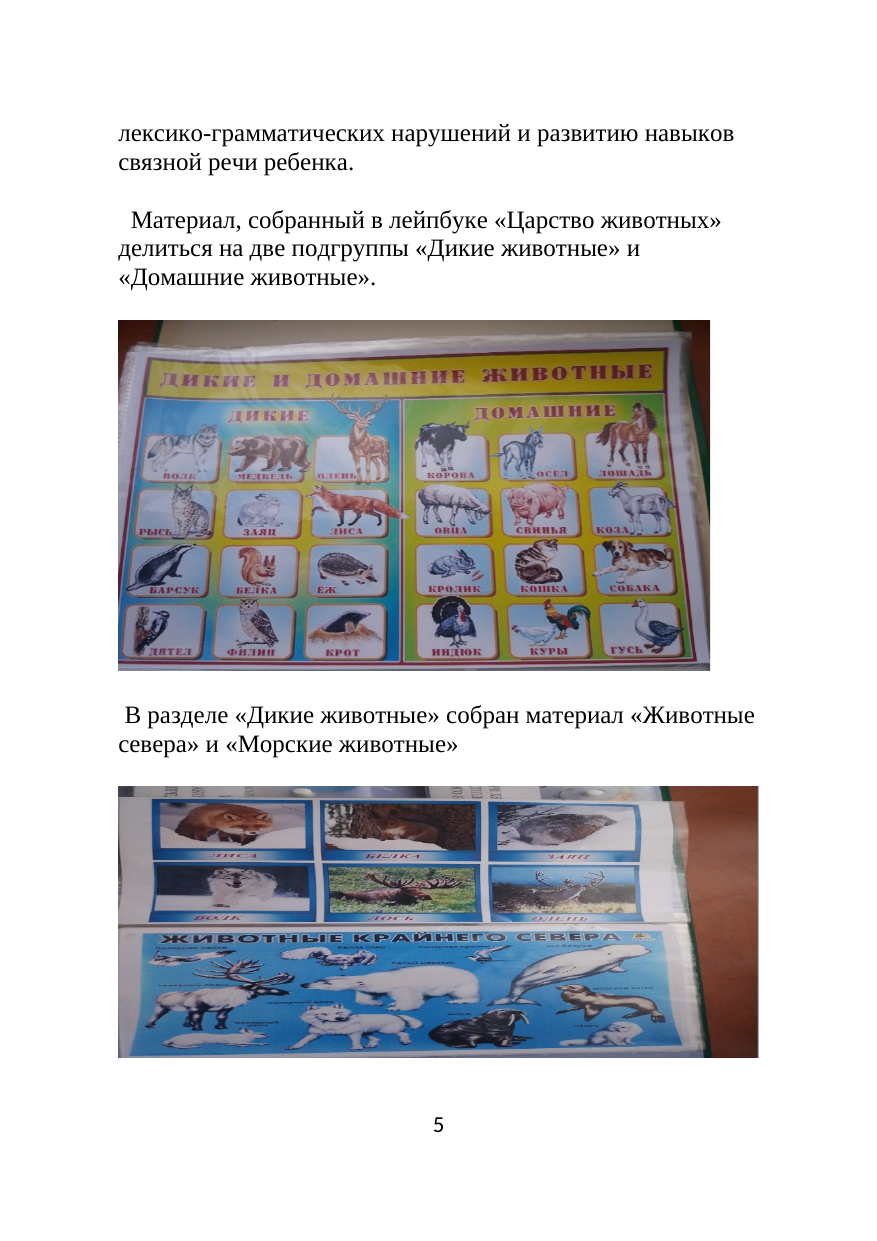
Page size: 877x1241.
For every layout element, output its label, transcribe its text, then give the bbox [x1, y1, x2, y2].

picture [118, 320, 711, 671]
text Материал, собранный в лейпбуке «Царство животных» делиться на две подгруппы «Дикие животные» и «Домашние животные». [118, 205, 759, 291]
text В разделе «Дикие животные» собран материал «Животные севера» и «Морские животные» [118, 700, 759, 757]
picture [118, 786, 759, 1058]
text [118, 118, 759, 176]
